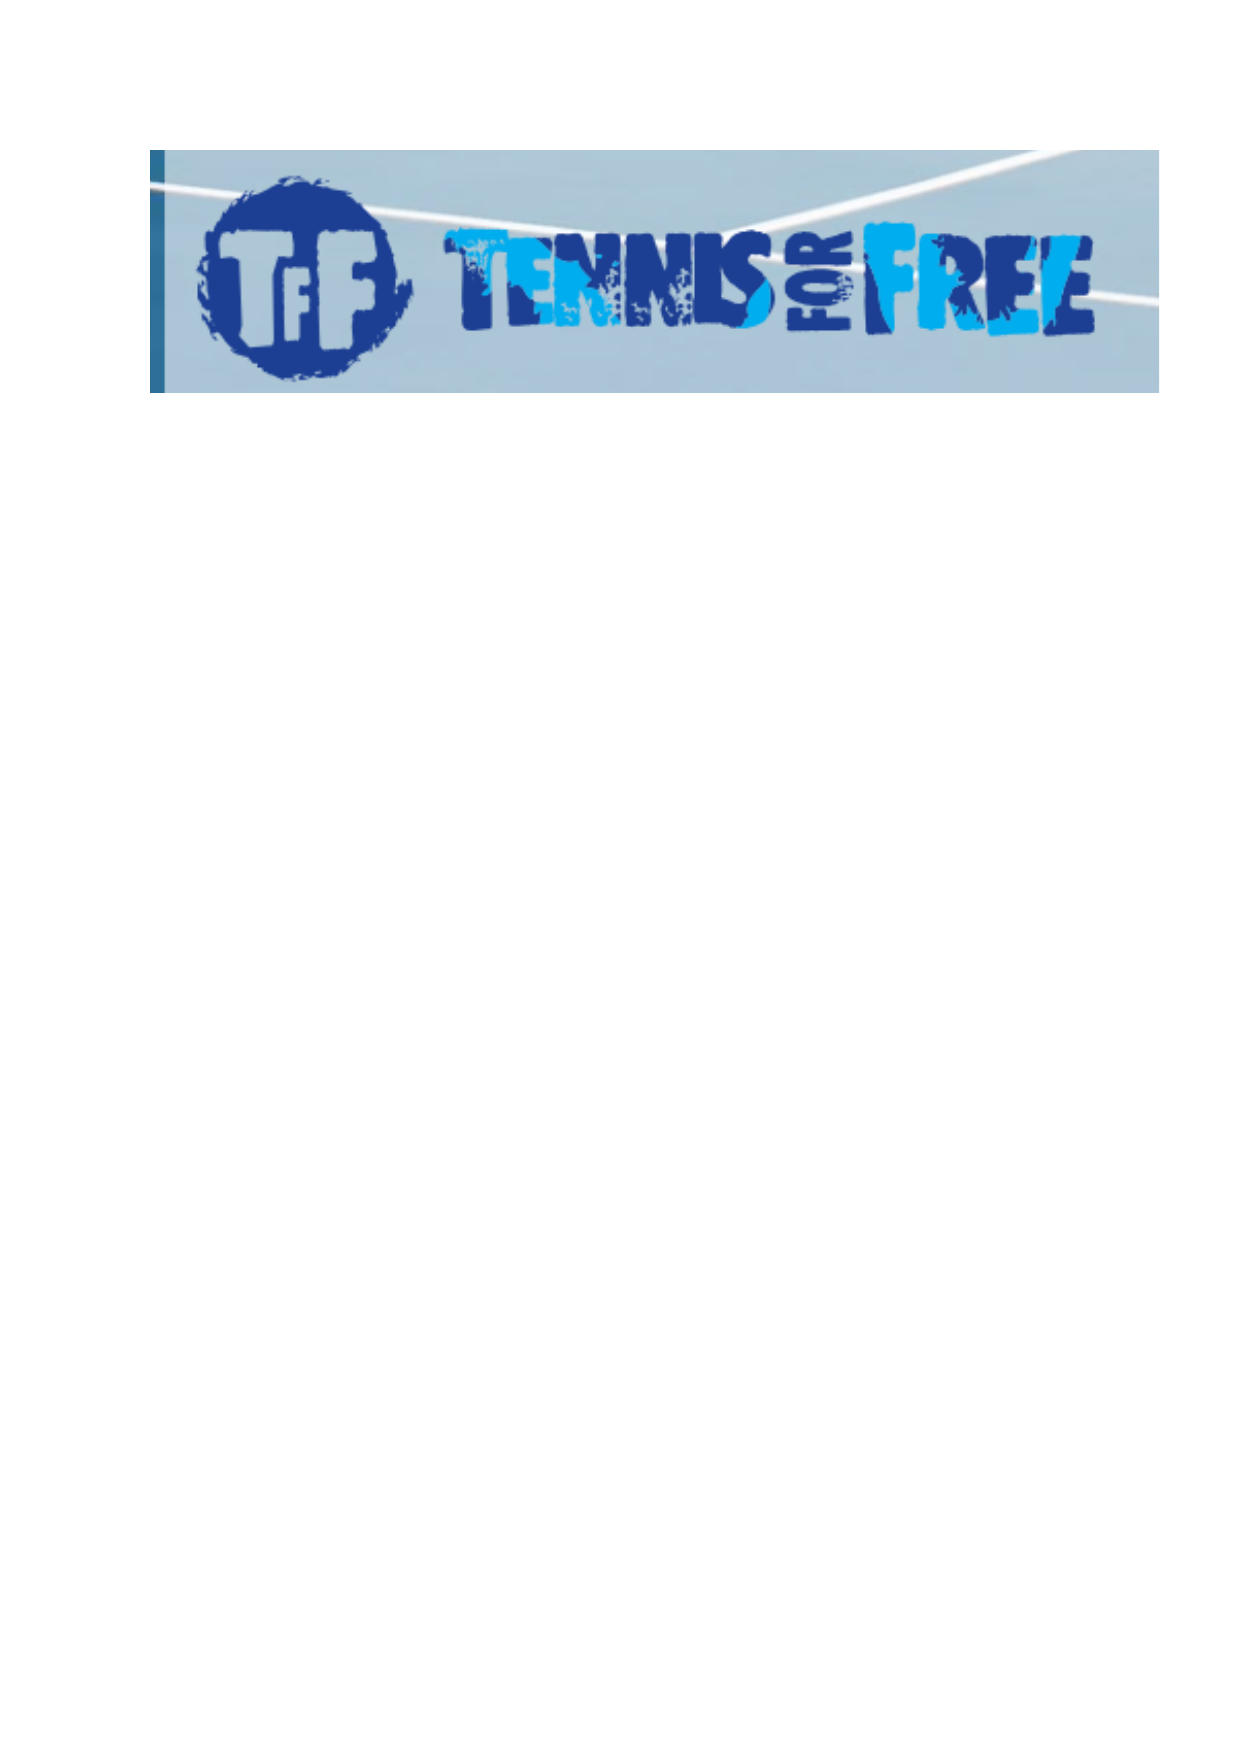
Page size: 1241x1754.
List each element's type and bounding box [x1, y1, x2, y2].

picture [150, 150, 1160, 393]
